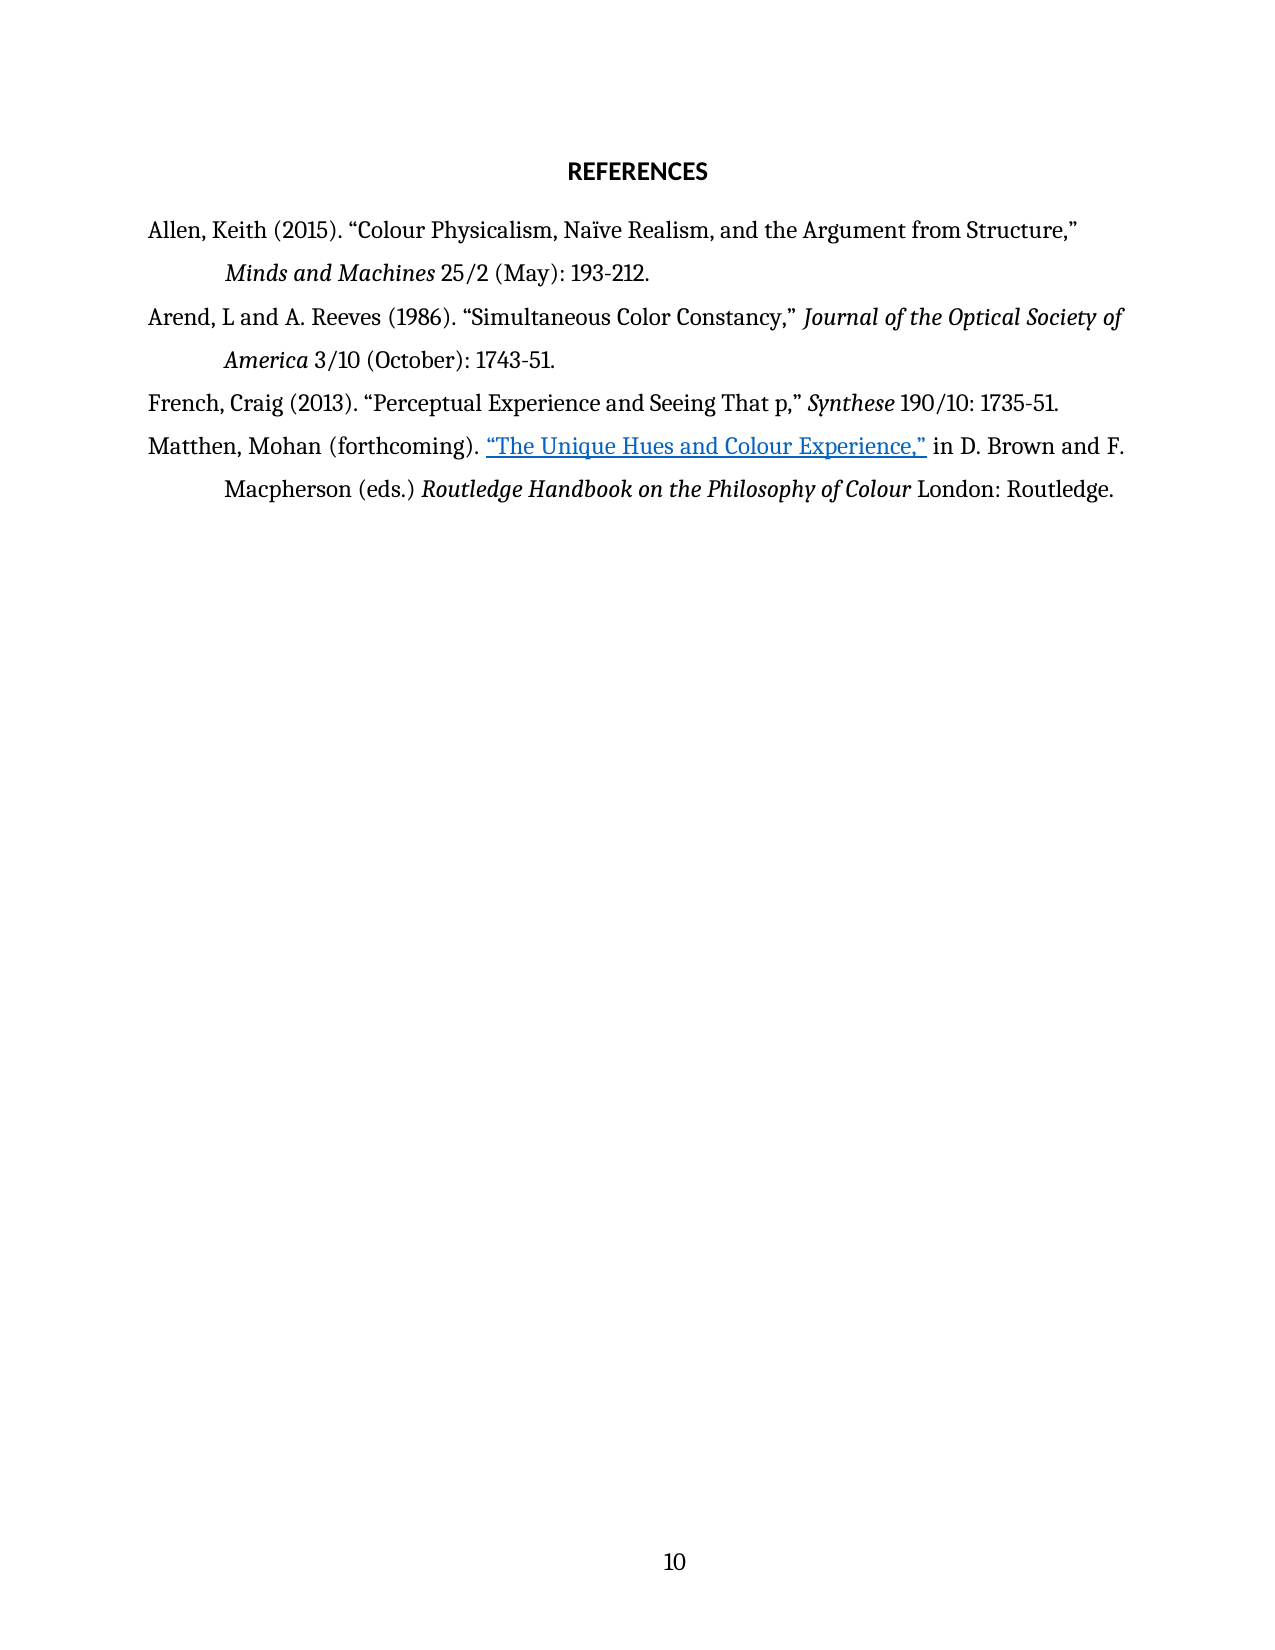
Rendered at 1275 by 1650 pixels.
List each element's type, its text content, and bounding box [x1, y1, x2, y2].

list Matthen, Mohan (forthcoming). “The Unique Hues and Colour Experience,” in D. Brown and F. Macpherson (eds.) Routledge Handbook on the Philosophy of Colour London: Routledge. [148, 432, 1125, 504]
subtitle REFERENCES [150, 154, 1125, 187]
list French, Craig (2013). “Perceptual Experience and Seeing That p,” Synthese 190/10: 1735-51. [148, 389, 1125, 417]
list Allen, Keith (2015). “Colour Physicalism, Naïve Realism, and the Argument from Structure,” [148, 216, 1125, 245]
list Arend, L and A. Reeves (1986). “Simultaneous Color Constancy,” Journal of the Optical Society of America 3/10 (October): 1743-51. [148, 302, 1125, 374]
list Minds and Machines 25/2 (May): 193-212. [225, 259, 1125, 288]
